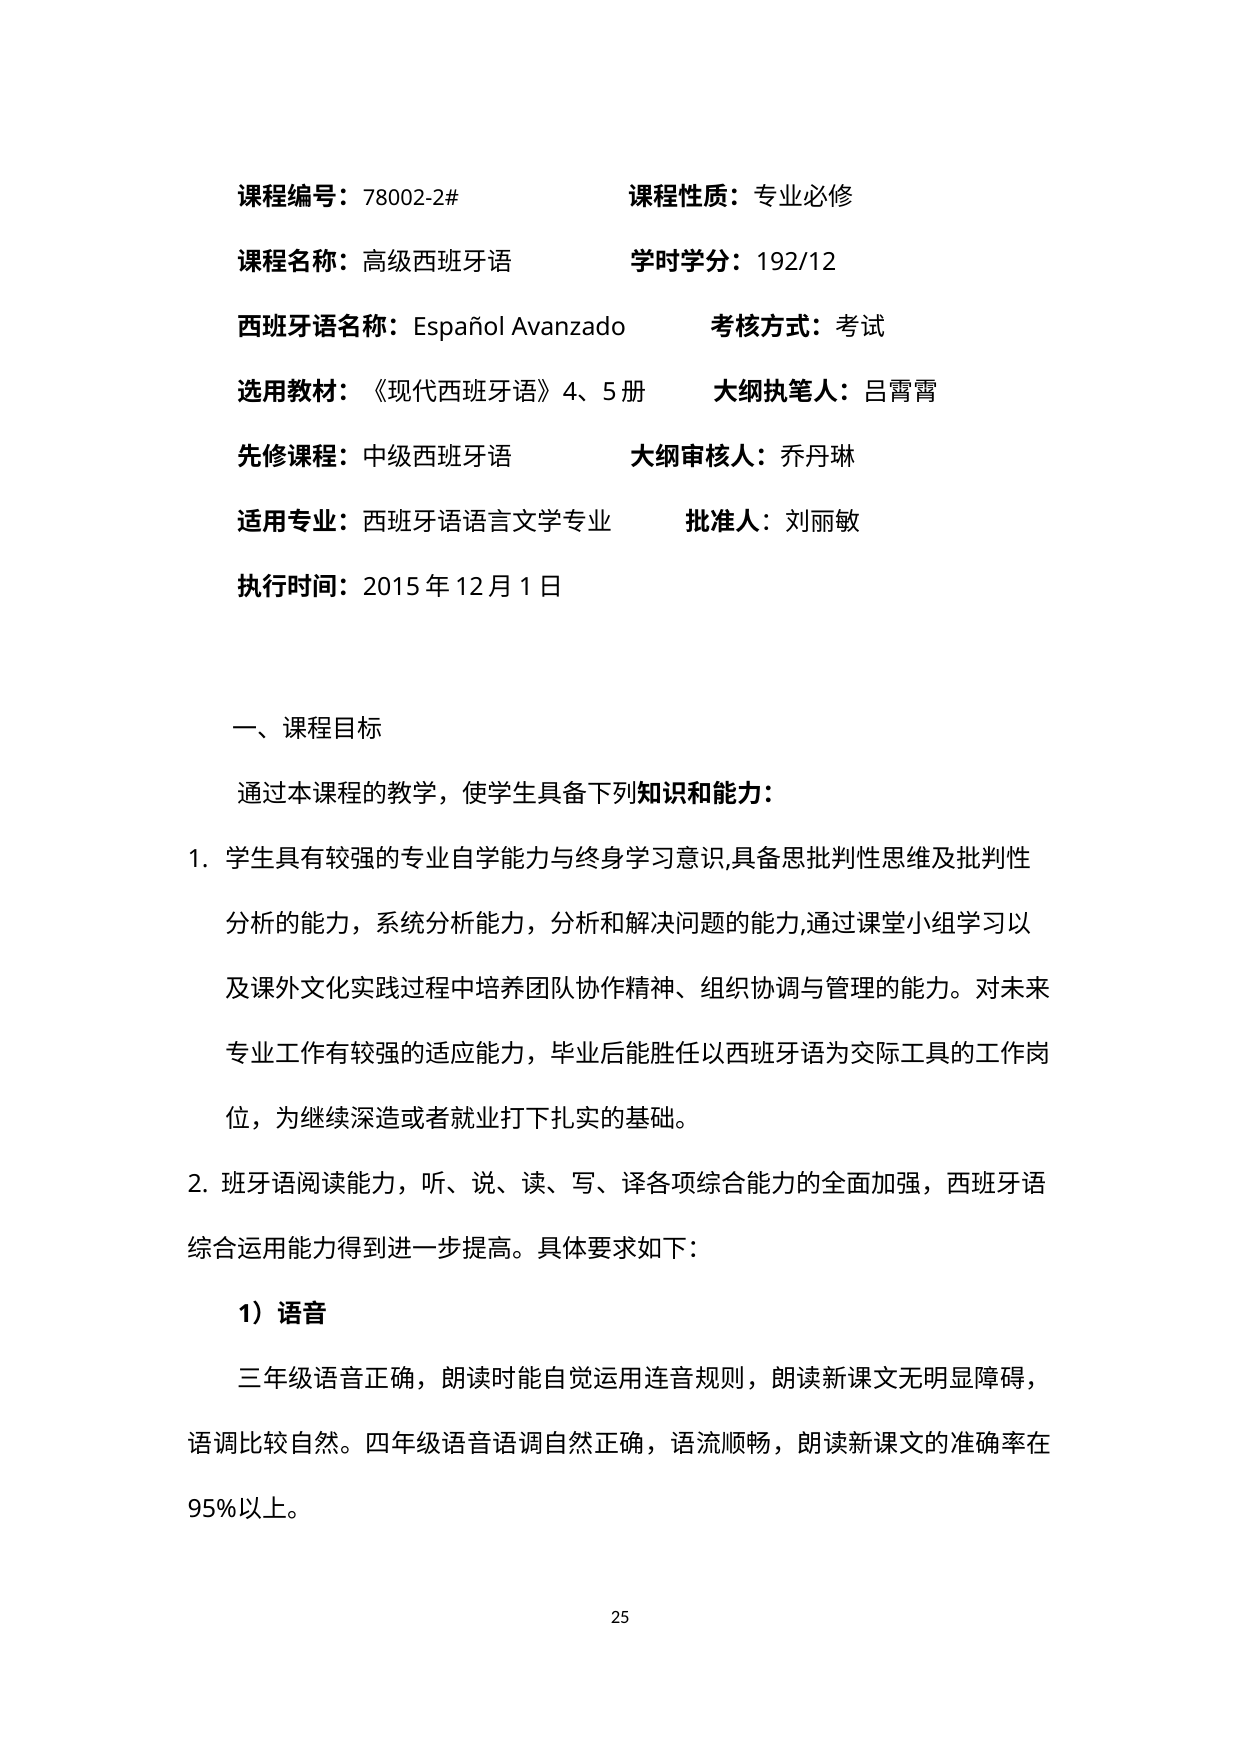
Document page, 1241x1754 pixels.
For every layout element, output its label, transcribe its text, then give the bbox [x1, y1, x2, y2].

text 2. 班牙语阅读能力，听、说、读、写、译各项综合能力的全面加强，西班牙语综合运用能力得到进一步提高。具体要求如下： [187, 1149, 1053, 1279]
text 西班牙语名称：Español Avanzado 考核方式：考试 [187, 292, 1053, 357]
text 课程编号：78002-2# 课程性质：专业必修 [187, 162, 1053, 227]
text 适用专业：西班牙语语言文学专业 批准人：刘丽敏 [187, 487, 1053, 552]
text 先修课程：中级西班牙语 大纲审核人：乔丹琳 [187, 422, 1053, 487]
text 一、课程目标 [187, 694, 1053, 759]
text 1）语音 [187, 1279, 1053, 1344]
text 通过本课程的教学，使学生具备下列知识和能力： [187, 759, 1053, 824]
list 学生具有较强的专业自学能力与终身学习意识,具备思批判性思维及批判性分析的能力，系统分析能力，分析和解决问题的能力,通过课堂小组学习以及课外文化实践过程中培养团队协作精神、组织协调与管理的能力。对未来专业工作有较强的适应能力，毕业后能胜任以西班牙语为交际工具的工作岗位，为继续深造或者就业打下扎实的基础。 [187, 824, 1053, 1149]
text 课程名称：高级西班牙语 学时学分：192/12 [187, 227, 1053, 292]
text 选用教材：《现代西班牙语》4、5册 大纲执笔人：吕霄霄 [187, 357, 1053, 422]
text 三年级语音正确，朗读时能自觉运用连音规则，朗读新课文无明显障碍，语调比较自然。四年级语音语调自然正确，语流顺畅，朗读新课文的准确率在95%以上。 [187, 1344, 1053, 1539]
text 执行时间：2015年12月1日 [187, 552, 1053, 617]
